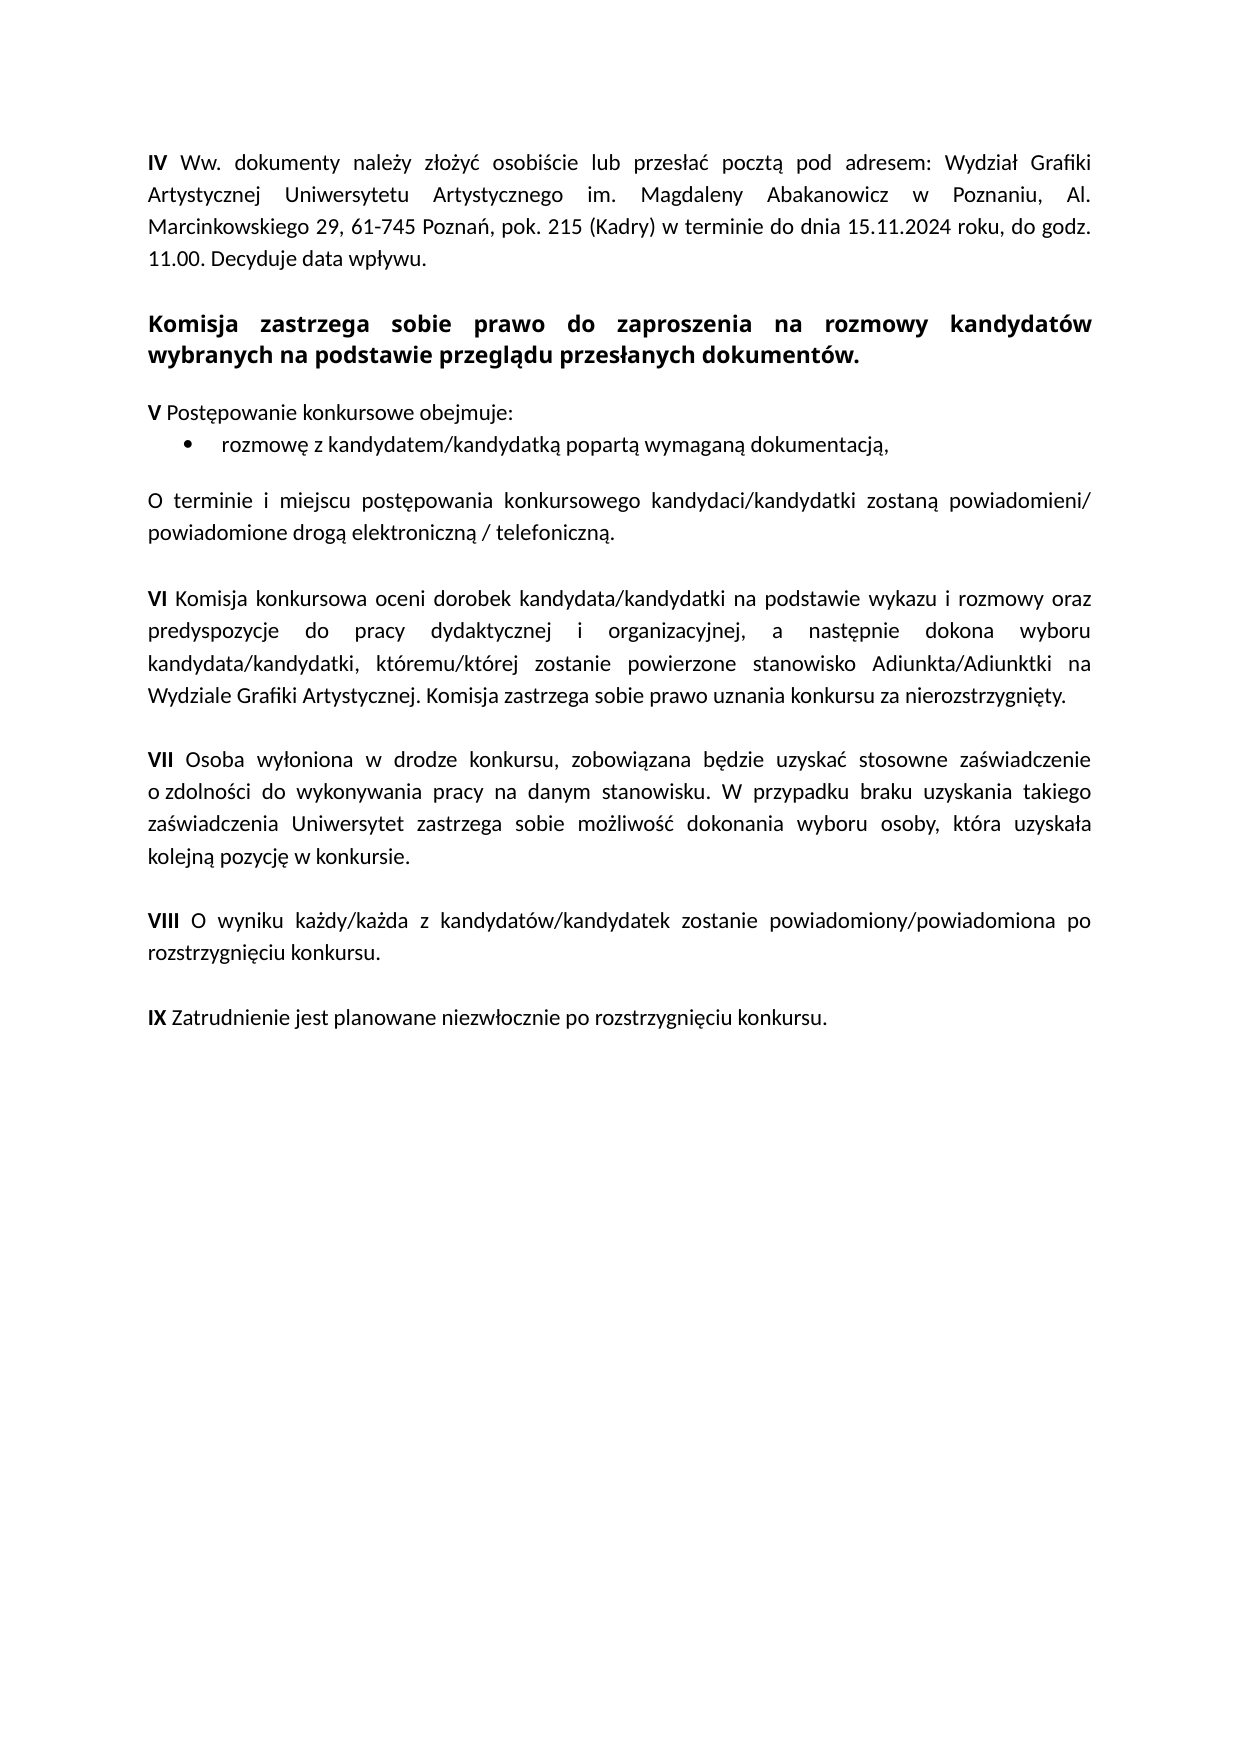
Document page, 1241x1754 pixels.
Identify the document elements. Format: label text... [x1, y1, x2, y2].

text Komisja zastrzega sobie prawo do zaproszenia na rozmowy kandydatów wybranych na podstawie przeglądu przesłanych dokumentów. [148, 308, 1093, 370]
text VII Osoba wyłoniona w drodze konkursu, zobowiązana będzie uzyskać stosowne zaświadczenie o zdolności do wykonywania pracy na danym stanowisku. W przypadku braku uzyskania takiego zaświadczenia Uniwersytet zastrzega sobie możliwość dokonania wyboru osoby, która uzyskała kolejną pozycję w konkursie. [148, 745, 1093, 870]
text IV Ww. dokumenty należy złożyć osobiście lub przesłać pocztą pod adresem: Wydział Grafiki Artystycznej Uniwersytetu Artystycznego im. Magdaleny Abakanowicz w Poznaniu, Al. Marcinkowskiego 29, 61-745 Poznań, pok. 215 (Kadry) w terminie do dnia 15.11.2024 roku, do godz. 11.00. Decyduje data wpływu. [148, 148, 1093, 272]
text IX Zatrudnienie jest planowane niezwłocznie po rozstrzygnięciu konkursu. [148, 1003, 1093, 1031]
text VI Komisja konkursowa oceni dorobek kandydata/kandydatki na podstawie wykazu i rozmowy oraz predyspozycje do pracy dydaktycznej i organizacyjnej, a następnie dokona wyboru kandydata/kandydatki, któremu/której zostanie powierzone stanowisko Adiunkta/Adiunktki na Wydziale Grafiki Artystycznej. Komisja zastrzega sobie prawo uznania konkursu za nierozstrzygnięty. [148, 584, 1093, 709]
text V Postępowanie konkursowe obejmuje: [148, 398, 1093, 426]
text VIII O wyniku każdy/każda z kandydatów/kandydatek zostanie powiadomiony/powiadomiona po rozstrzygnięciu konkursu. [148, 906, 1093, 966]
list rozmowę z kandydatem/kandydatką popartą wymaganą dokumentacją, [184, 430, 1093, 458]
text O terminie i miejscu postępowania konkursowego kandydaci/kandydatki zostaną powiadomieni/ powiadomione drogą elektroniczną / telefoniczną. [148, 486, 1093, 546]
